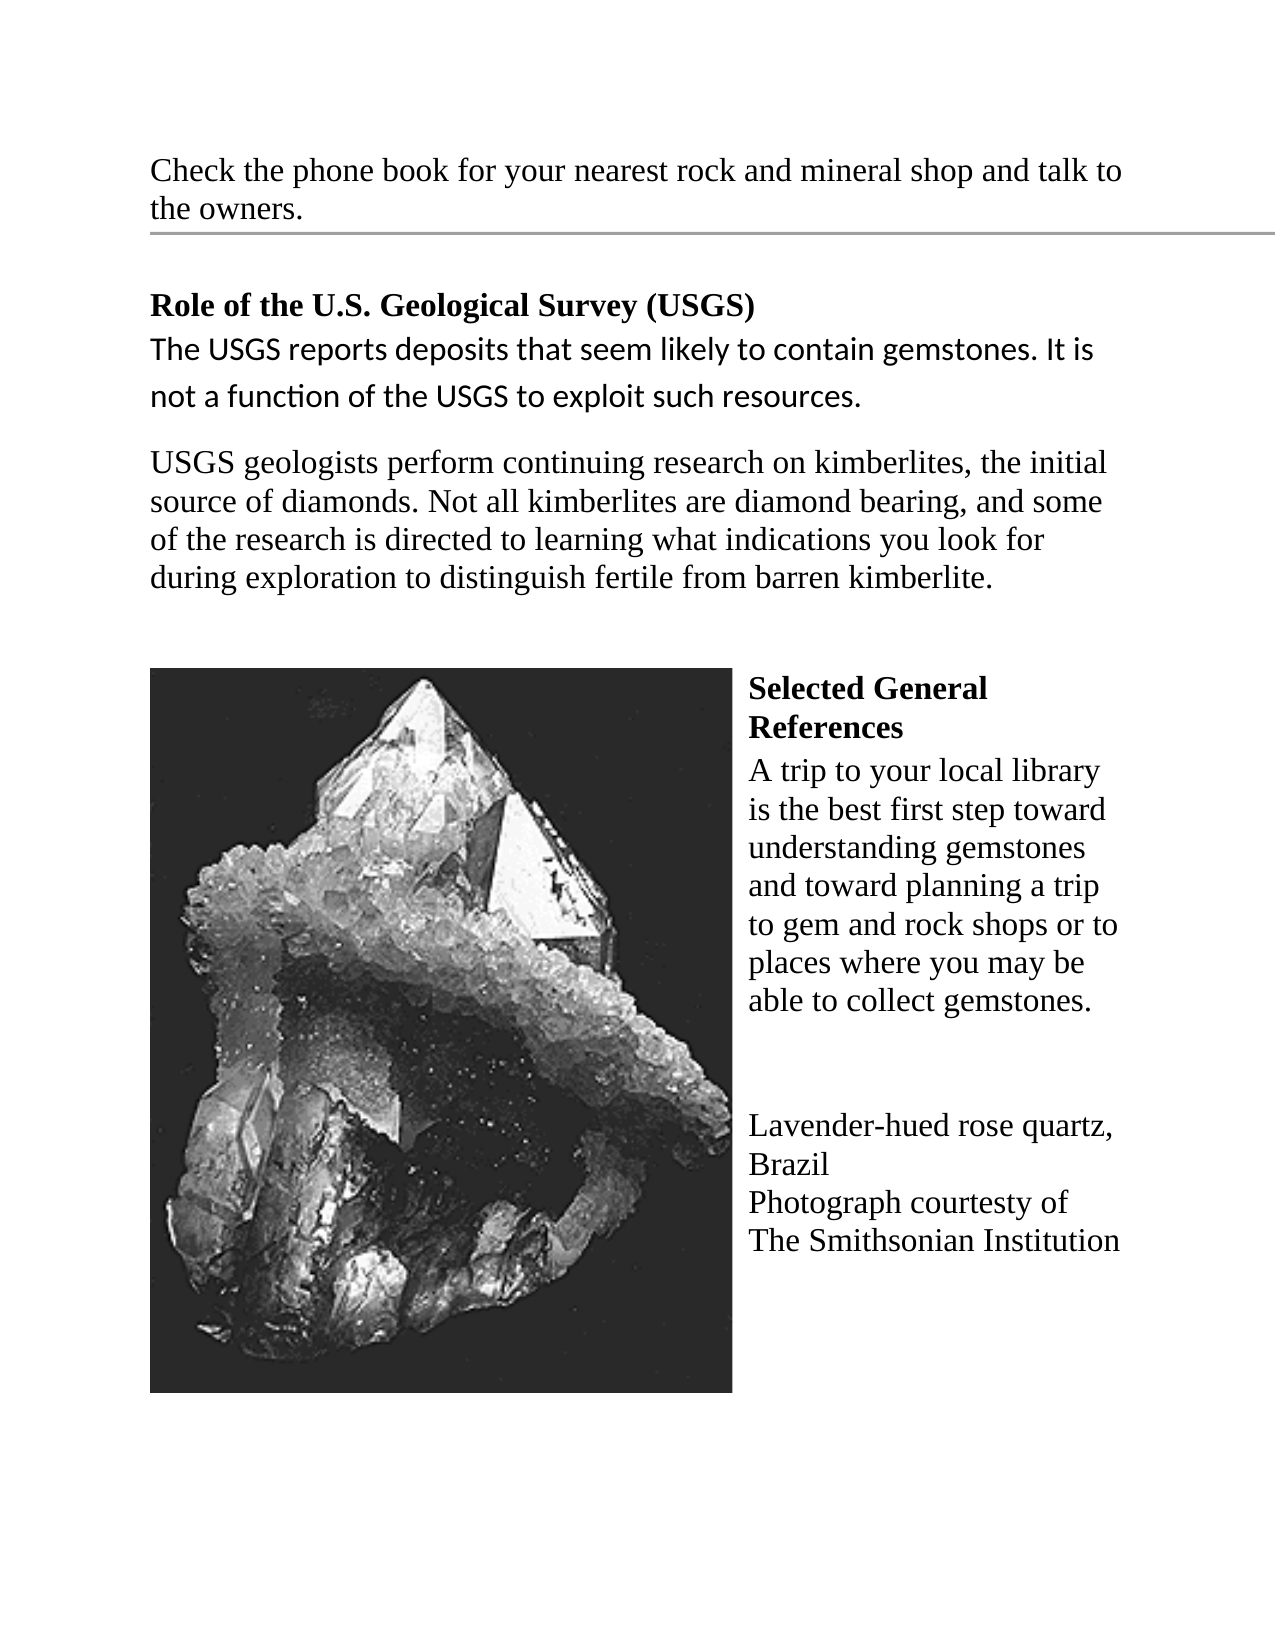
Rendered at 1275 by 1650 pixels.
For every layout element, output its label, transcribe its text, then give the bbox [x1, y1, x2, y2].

text The USGS reports deposits that seem likely to contain gemstones. It is not a function of the USGS to exploit such resources. [150, 328, 1125, 416]
text A trip to your local library is the best first step toward understanding gemstones and toward planning a trip to gem and rock shops or to places where you may be able to collect gemstones. [733, 750, 1125, 1019]
subtitle Role of the U.S. Geological Survey (USGS) [150, 285, 1125, 323]
subtitle Selected General References [733, 669, 1125, 745]
picture [150, 668, 733, 1393]
text Check the phone book for your nearest rock and mineral shop and talk to the owners. [150, 150, 1125, 227]
text Lavender-hued rose quartz, Brazil Photograph courtesty of The Smithsonian Institution [150, 1024, 1125, 1421]
text USGS geologists perform continuing research on kimberlites, the initial source of diamonds. Not all kimberlites are diamond bearing, and some of the research is directed to learning what indications you look for during exploration to distinguish fertile from barren kimberlite. [150, 443, 1125, 596]
